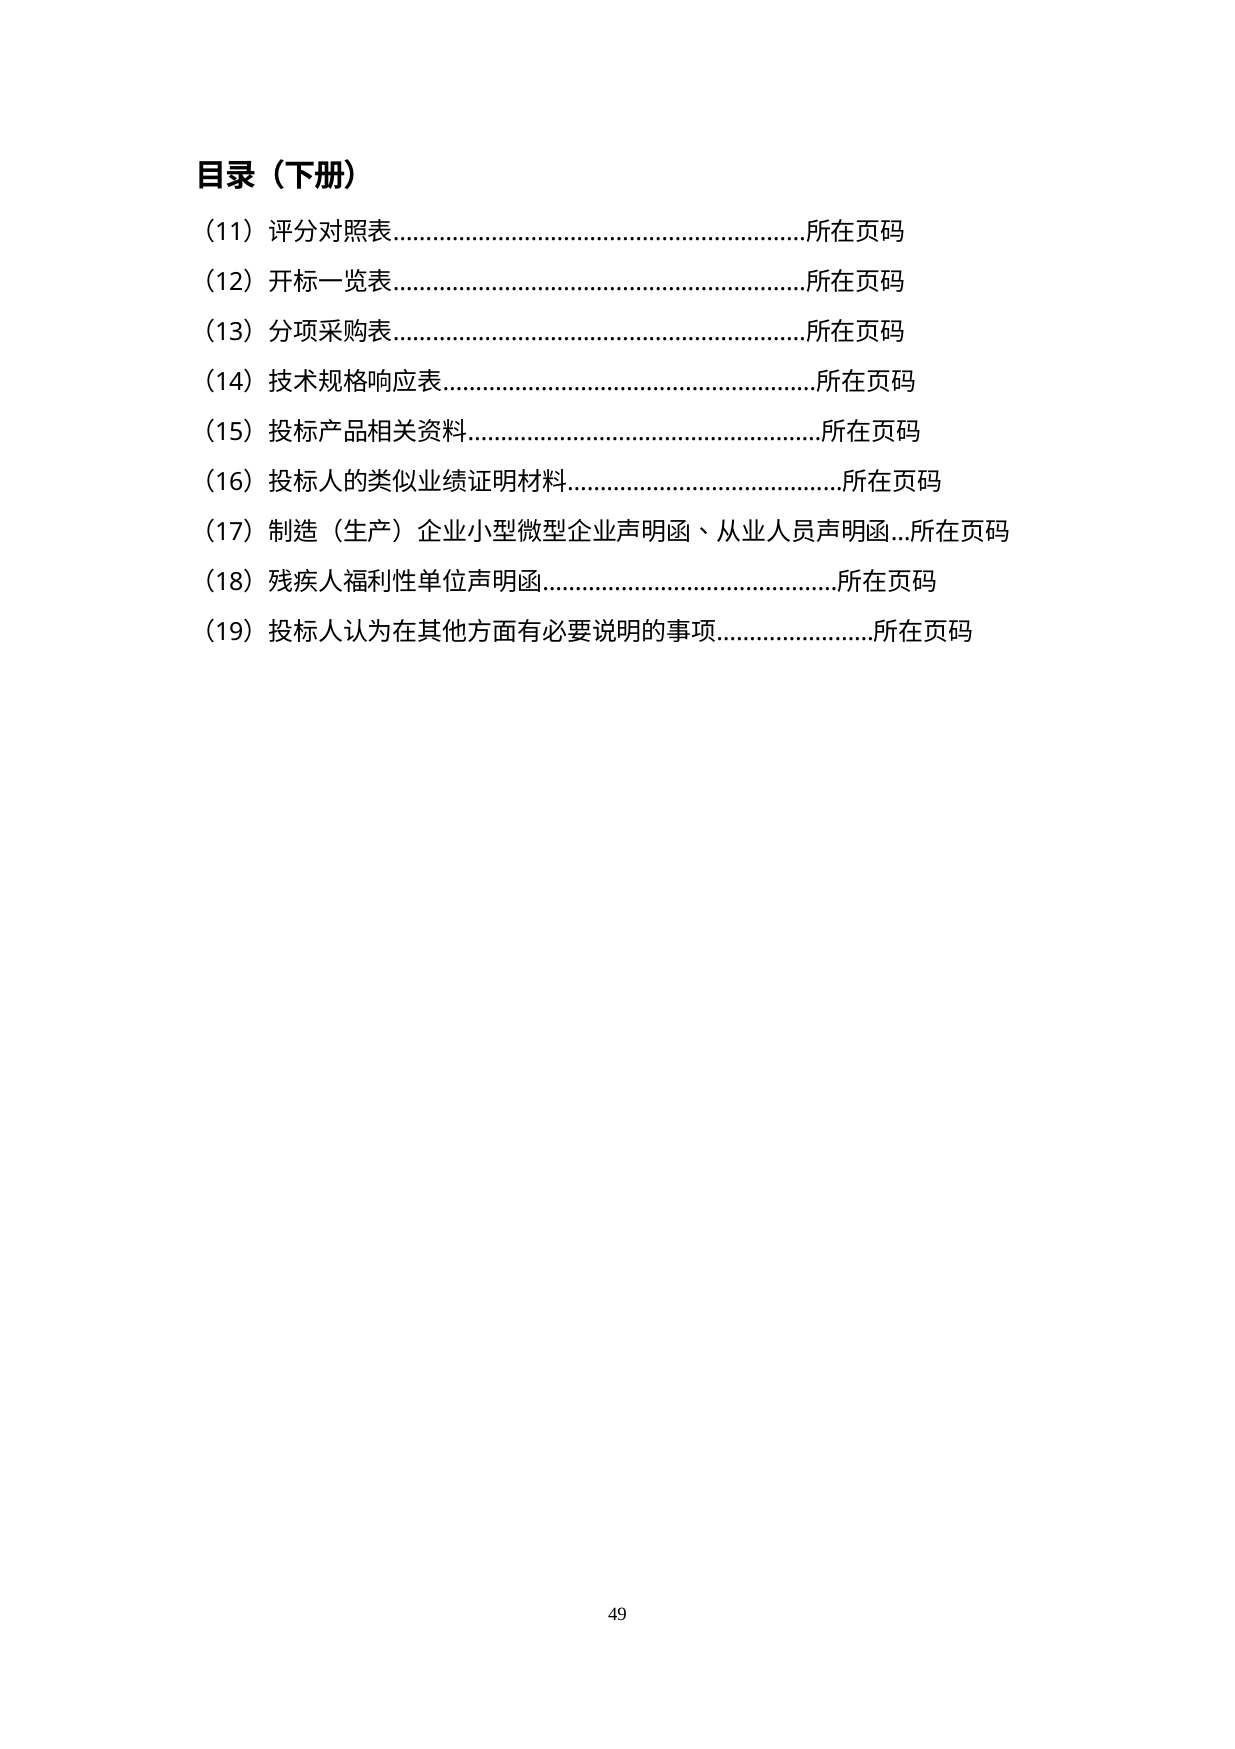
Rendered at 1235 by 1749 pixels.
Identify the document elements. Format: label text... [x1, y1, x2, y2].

text （14）技术规格响应表…………………………………………………所在页码 [190, 366, 1049, 397]
text （11）评分对照表………………………………………………………所在页码 [190, 216, 1049, 247]
text （15）投标产品相关资料………………………………………………所在页码 [190, 416, 1049, 447]
text （17）制造（生产）企业小型微型企业声明函、从业人员声明函…所在页码 [190, 515, 1049, 546]
text （13）分项采购表………………………………………………………所在页码 [190, 316, 1049, 346]
text （12）开标一览表………………………………………………………所在页码 [190, 266, 1049, 297]
text （16）投标人的类似业绩证明材料……………………………………所在页码 [190, 465, 1049, 496]
text （19）投标人认为在其他方面有必要说明的事项……………………所在页码 [190, 615, 1049, 646]
text 目录（下册） [195, 155, 1049, 194]
text （18）残疾人福利性单位声明函………………………………………所在页码 [190, 565, 1049, 596]
